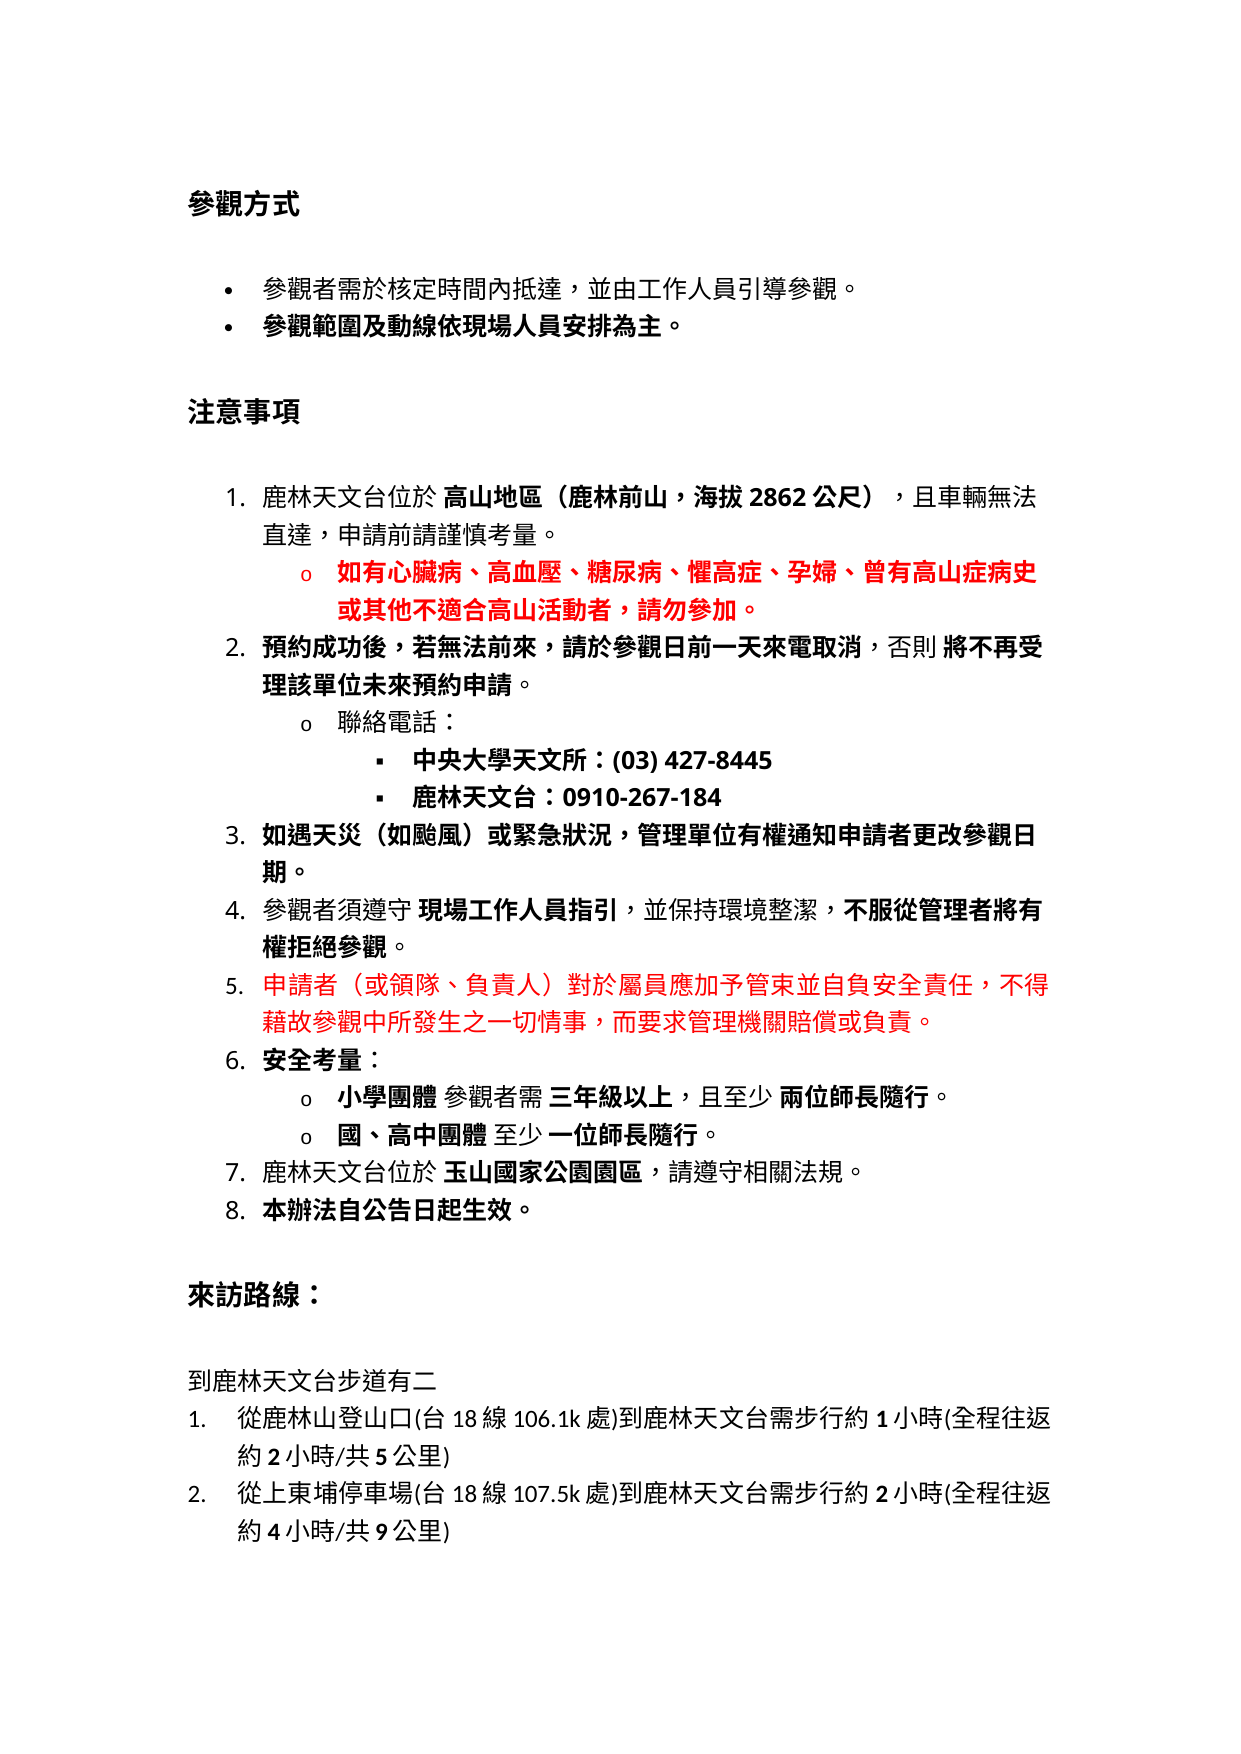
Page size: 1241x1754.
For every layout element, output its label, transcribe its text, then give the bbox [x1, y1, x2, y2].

list 鹿林天文台位於 玉山國家公園園區，請遵守相關法規。 [225, 1152, 1053, 1189]
list 從鹿林山登山口(台18線106.1k處)到鹿林天文台需步行約1小時(全程往返約2小時/共5公里) [187, 1398, 1053, 1473]
list 申請者（或領隊、負責人）對於屬員應加予管束並自負安全責任，不得藉故參觀中所發生之一切情事，而要求管理機關賠償或負責。 [225, 964, 1053, 1039]
text 注意事項 [187, 373, 1053, 448]
list 鹿林天文台：0910-267-184 [375, 777, 1053, 814]
list 參觀者須遵守 現場工作人員指引，並保持環境整潔，不服從管理者將有權拒絕參觀。 [225, 889, 1053, 964]
list 小學團體 參觀者需 三年級以上，且至少 兩位師長隨行。 [300, 1077, 1053, 1114]
text 到鹿林天文台步道有二 [187, 1360, 1053, 1398]
list 如遇天災（如颱風）或緊急狀況，管理單位有權通知申請者更改參觀日期。 [225, 814, 1053, 889]
text 參觀方式 [187, 164, 1053, 239]
list 預約成功後，若無法前來，請於參觀日前一天來電取消，否則 將不再受理該單位未來預約申請。 [225, 627, 1053, 702]
list 參觀者需於核定時間內抵達，並由工作人員引導參觀。 [225, 269, 1053, 306]
list 聯絡電話： [300, 702, 1053, 739]
list 鹿林天文台位於 高山地區（鹿林前山，海拔 2862 公尺），且車輛無法直達，申請前請謹慎考量。 [225, 477, 1053, 552]
list 本辦法自公告日起生效。 [225, 1189, 1053, 1227]
list 中央大學天文所：(03) 427-8445 [375, 739, 1053, 777]
list 參觀範圍及動線依現場人員安排為主。 [225, 306, 1053, 344]
text 來訪路線： [187, 1256, 1053, 1331]
list 國、高中團體 至少 一位師長隨行。 [300, 1114, 1053, 1152]
list 安全考量： [225, 1039, 1053, 1077]
list 如有心臟病、高血壓、糖尿病、懼高症、孕婦、曾有高山症病史或其他不適合高山活動者，請勿參加。 [300, 552, 1053, 627]
list 從上東埔停車場(台18線107.5k處)到鹿林天文台需步行約2小時(全程往返約4小時/共9公里) [187, 1473, 1053, 1548]
